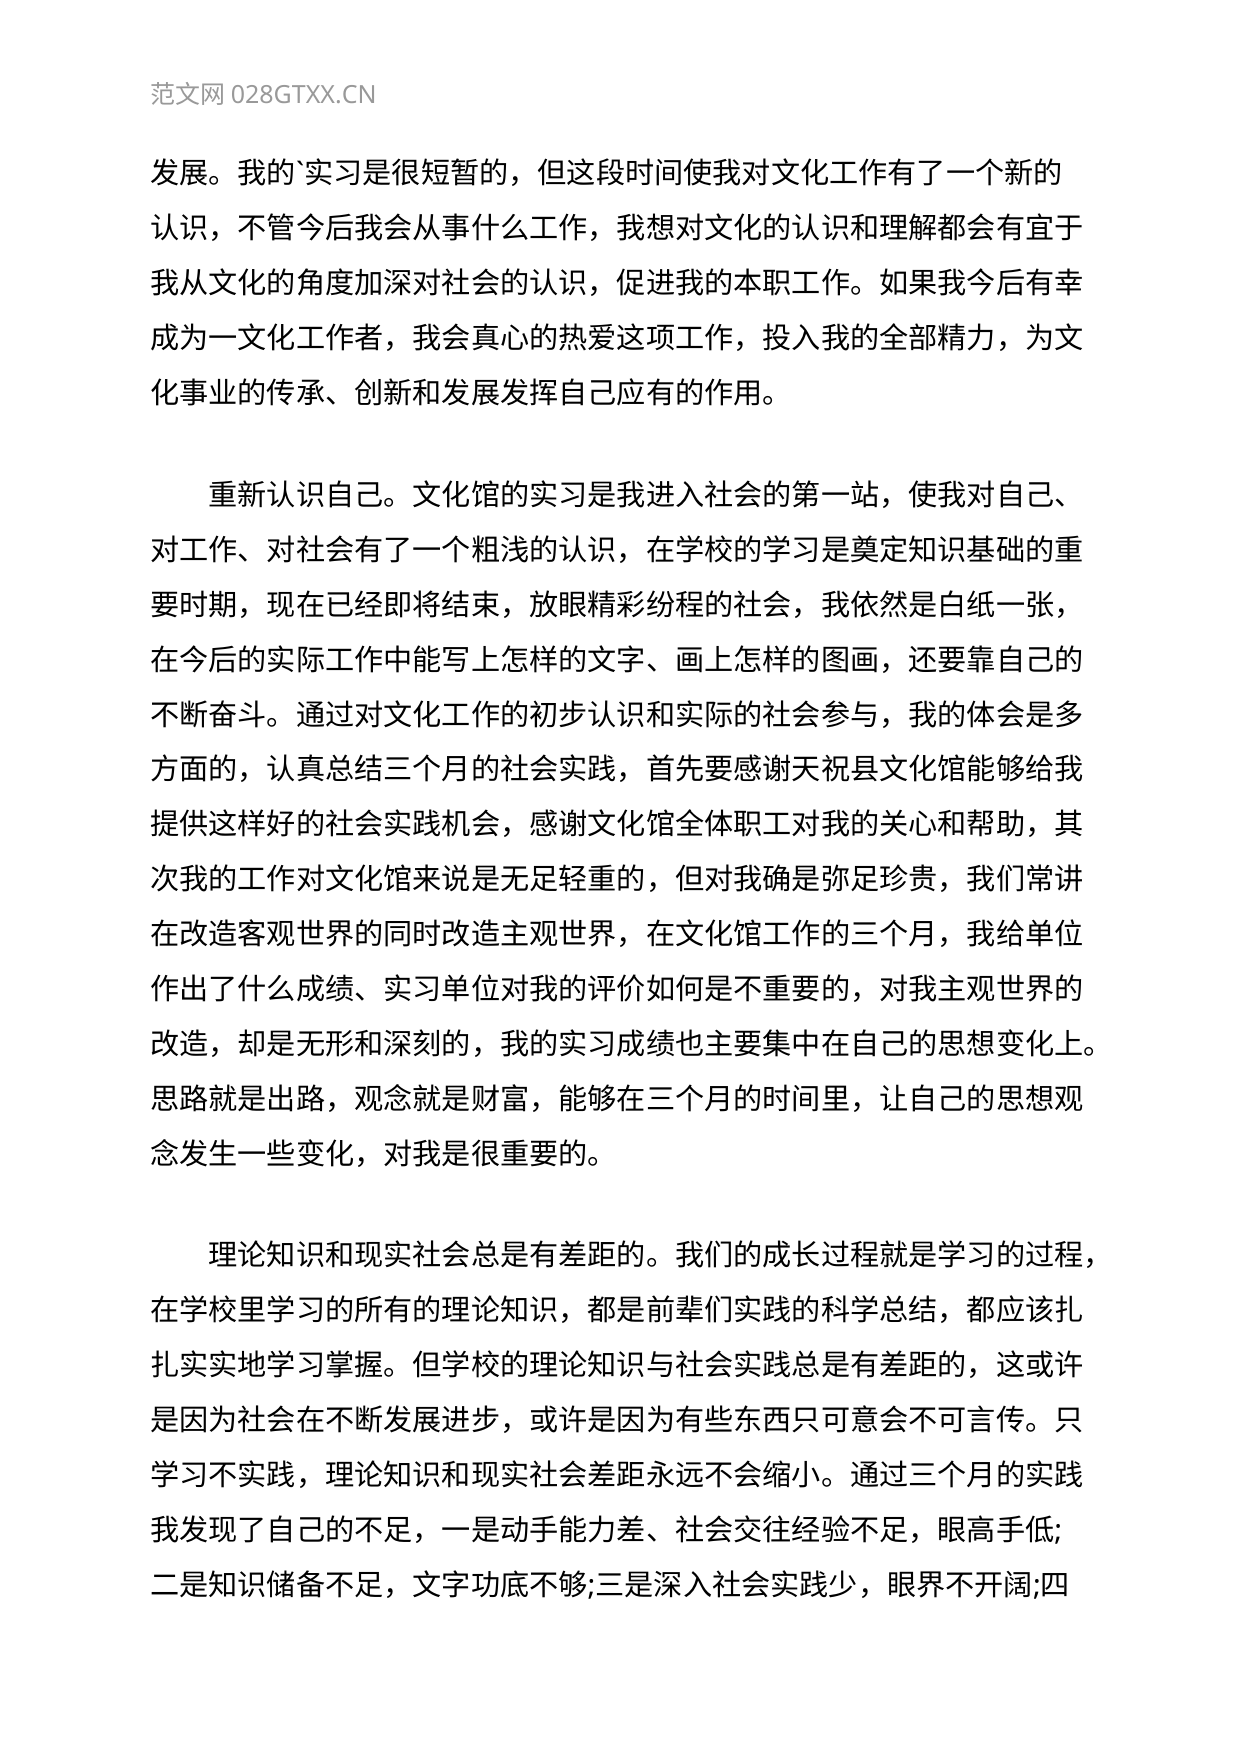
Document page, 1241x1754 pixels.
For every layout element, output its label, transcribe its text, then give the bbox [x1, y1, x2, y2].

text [150, 1232, 1090, 1604]
text 重新认识自己。文化馆的实习是我进入社会的第一站，使我对自己、对工作、对社会有了一个粗浅的认识，在学校的学习是奠定知识基础的重要时期，现在已经即将结束，放眼精彩纷程的社会，我依然是白纸一张，在今后的实际工作中能写上怎样的文字、画上怎样的图画，还要靠自己的不断奋斗。通过对文化工作的初步认识和实际的社会参与，我的体会是多方面的，认真总结三个月的社会实践，首先要感谢天祝县文化馆能够给我提供这样好的社会实践机会，感谢文化馆全体职工对我的关心和帮助，其次我的工作对文化馆来说是无足轻重的，但对我确是弥足珍贵，我们常讲在改造客观世界的同时改造主观世界，在文化馆工作的三个月，我给单位作出了什么成绩、实习单位对我的评价如何是不重要的，对我主观世界的改造，却是无形和深刻的，我的实习成绩也主要集中在自己的思想变化上。思路就是出路，观念就是财富，能够在三个月的时间里，让自己的思想观念发生一些变化，对我是很重要的。 [150, 471, 1090, 1172]
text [150, 150, 1090, 412]
